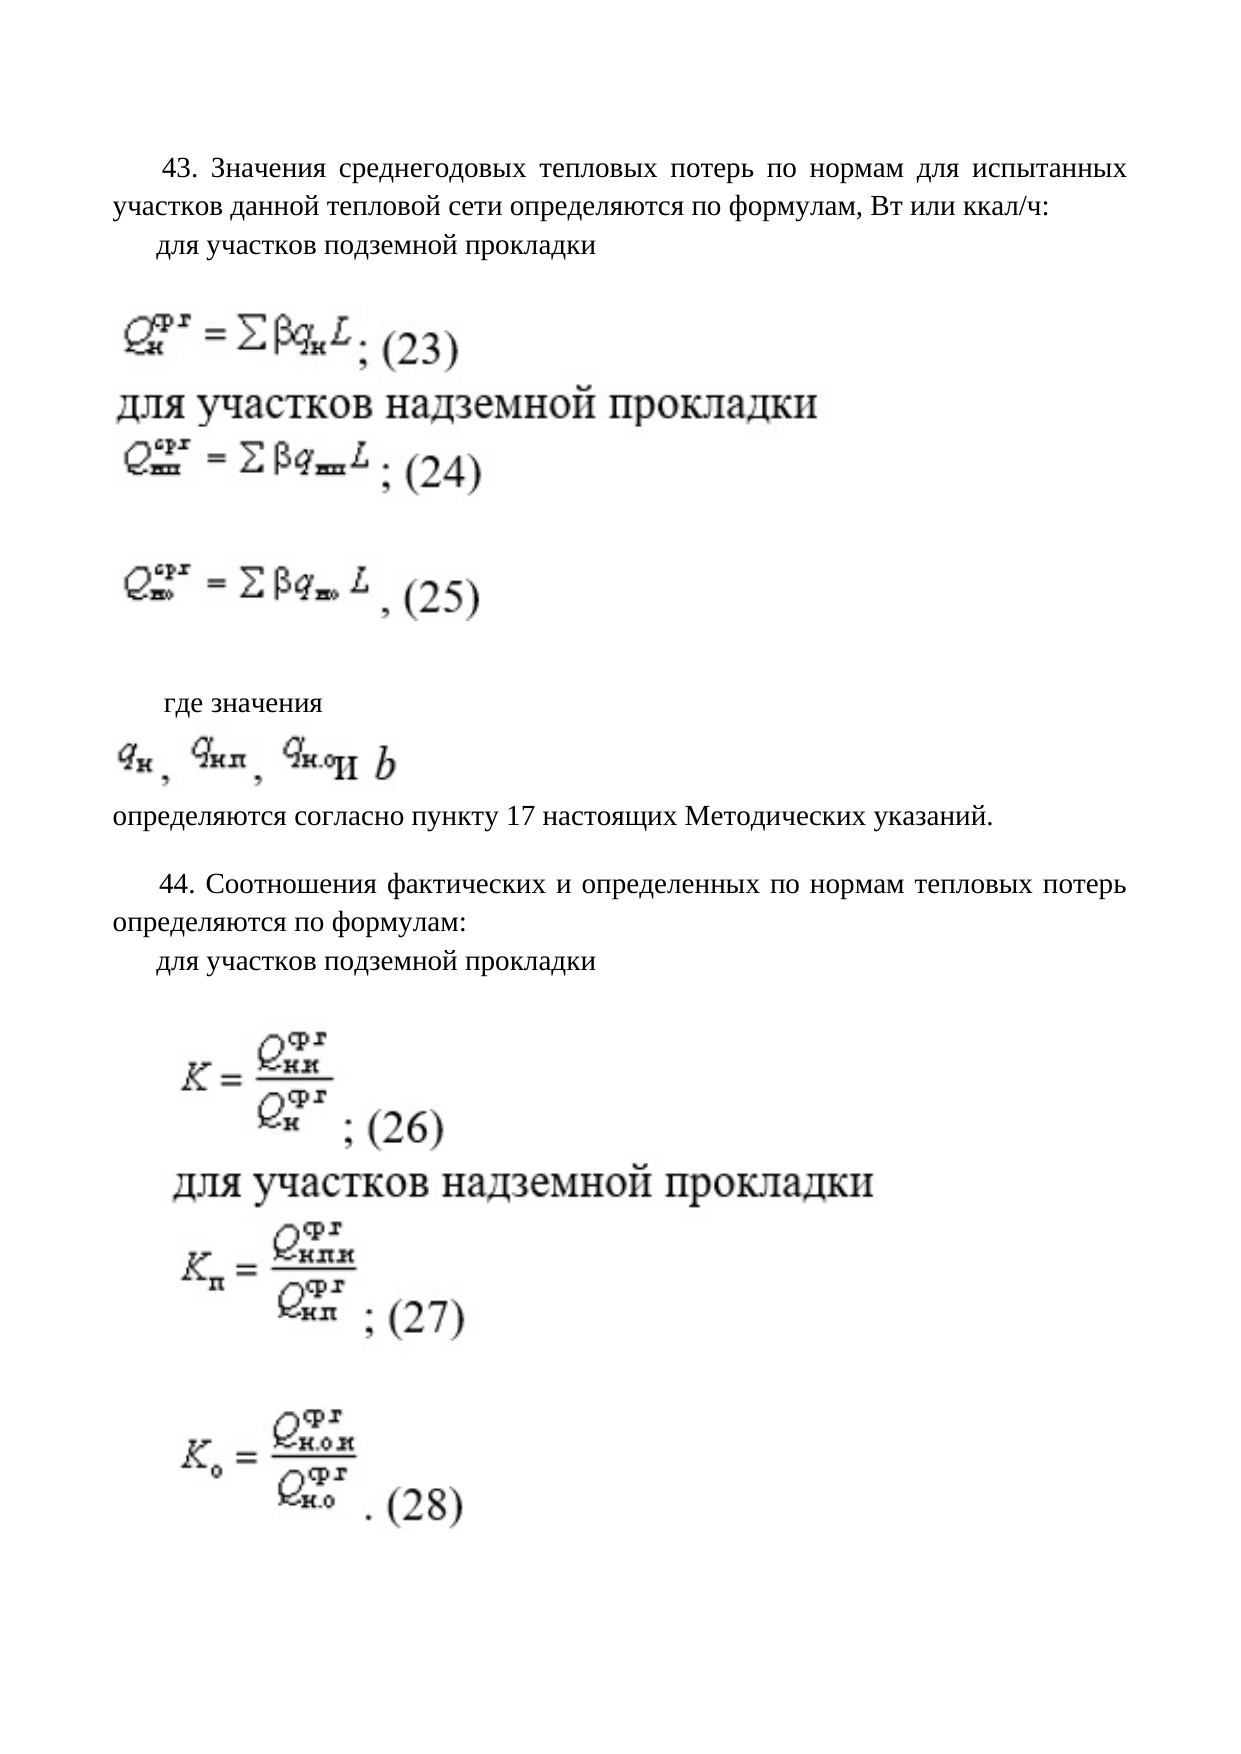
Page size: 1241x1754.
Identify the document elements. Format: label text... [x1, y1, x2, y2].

picture [112, 1020, 888, 1533]
text для участков подземной прокладки [112, 227, 1128, 261]
text определяются согласно пункту 17 настоящих Методических указаний. [112, 798, 1128, 862]
text 43. Значения среднегодовых тепловых потерь по нормам для испытанных участков данной тепловой сети определяются по формулам, Вт или ккал/ч: [112, 150, 1128, 222]
picture [112, 304, 834, 621]
text для участков подземной прокладки [112, 943, 1128, 977]
picture [112, 723, 407, 795]
text 44. Соотношения фактических и определенных по нормам тепловых потерь определяются по формулам: [112, 866, 1128, 938]
text где значения [112, 685, 1128, 719]
